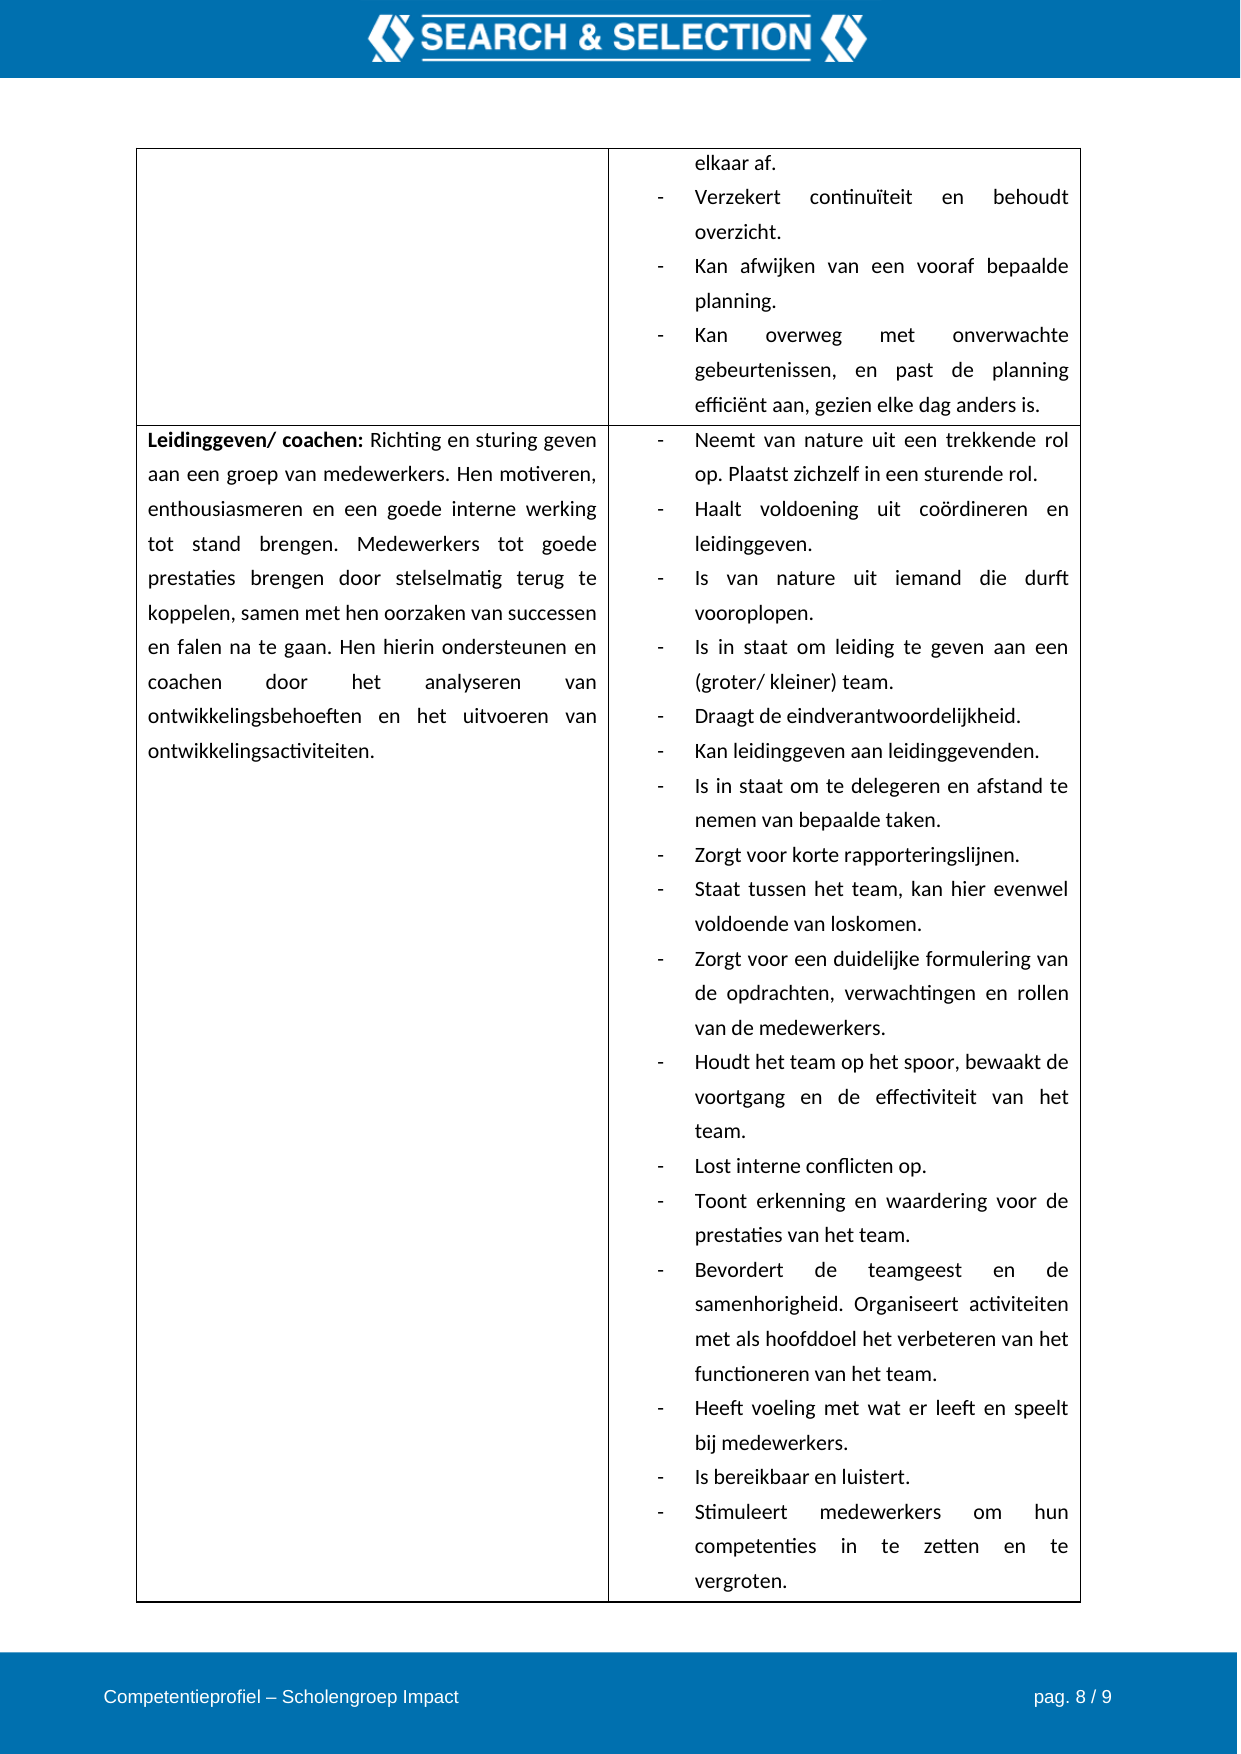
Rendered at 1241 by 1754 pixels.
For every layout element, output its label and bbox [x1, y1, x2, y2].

table_cell [137, 426, 608, 1601]
picture [0, 0, 1241, 78]
table_cell [609, 426, 1080, 1601]
table_cell [609, 149, 1080, 425]
table_cell [137, 149, 608, 425]
